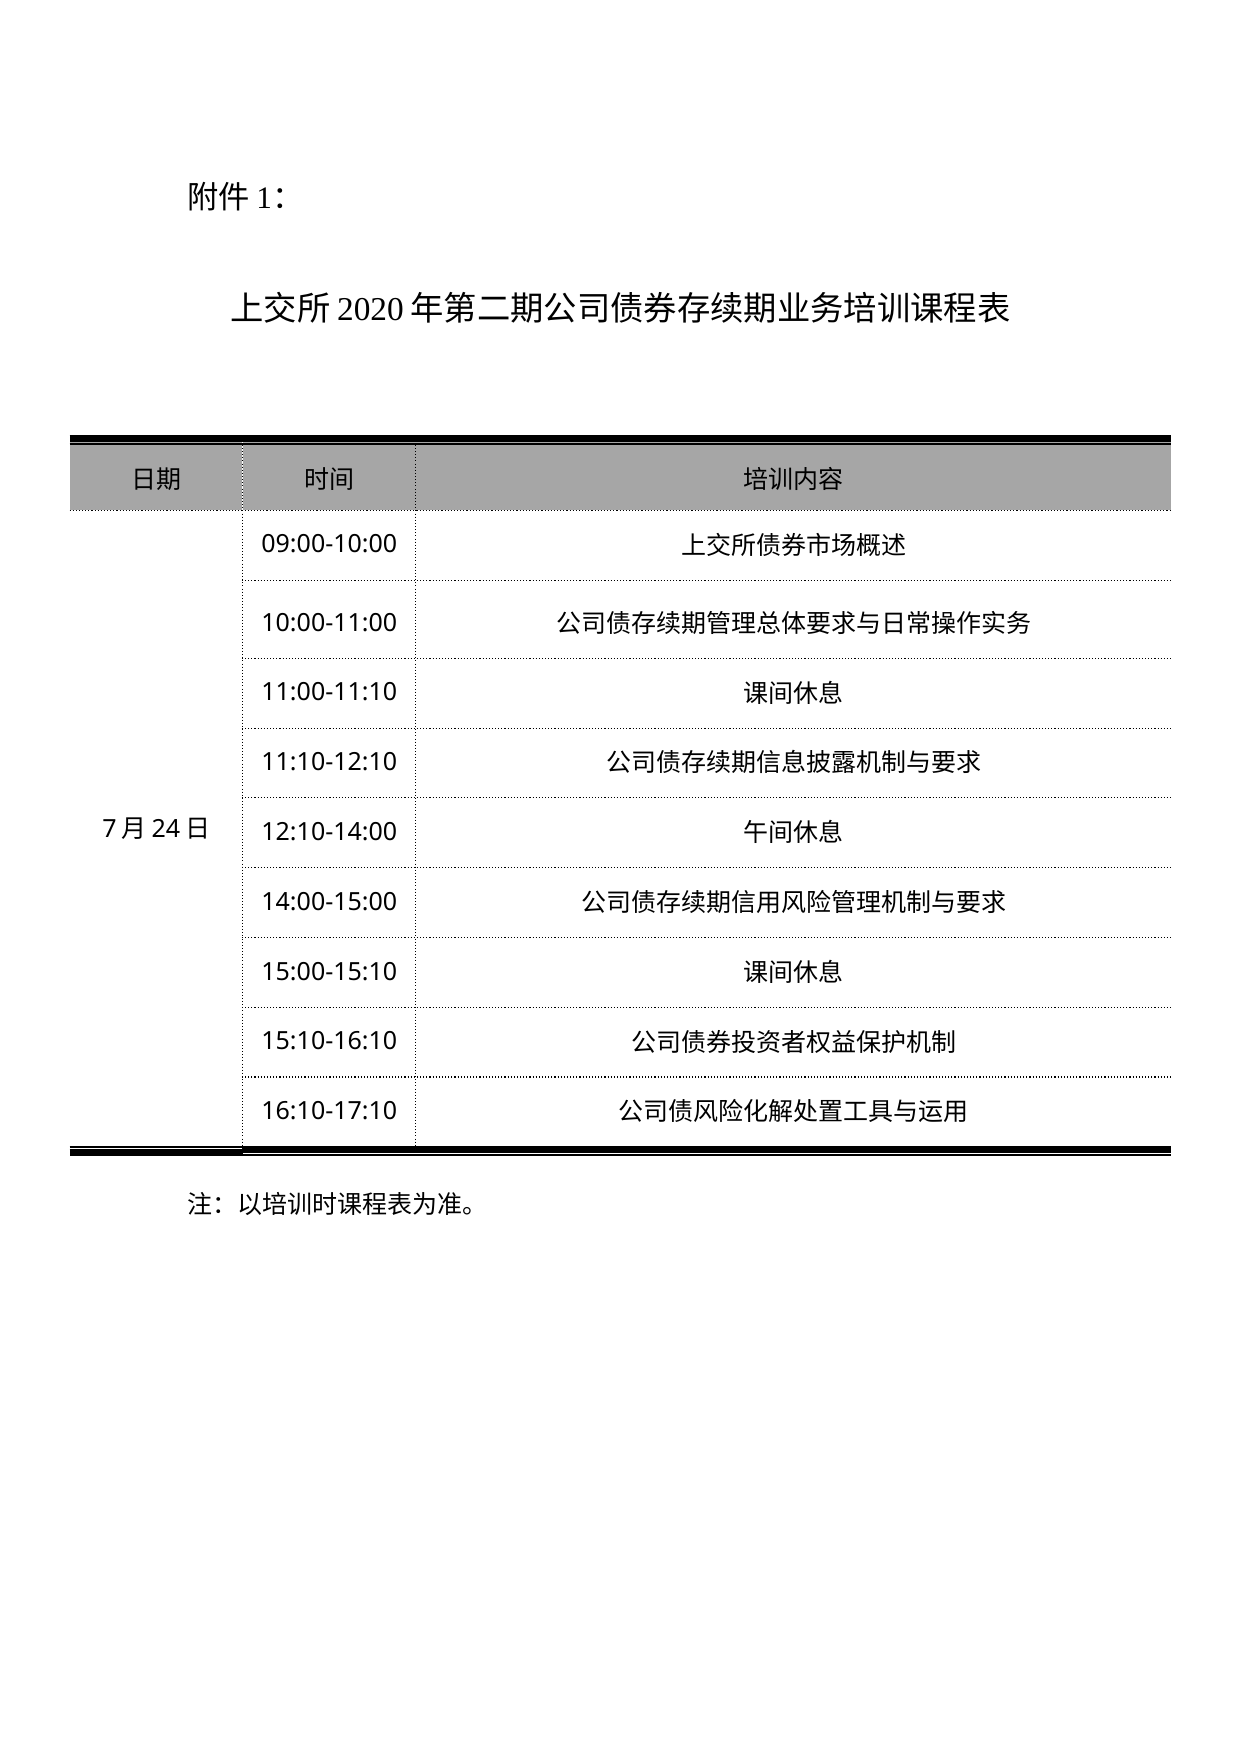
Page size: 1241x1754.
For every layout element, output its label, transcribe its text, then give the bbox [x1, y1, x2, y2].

table_header 培训内容 [416, 445, 1171, 510]
table_cell 10:00-11:00 [243, 580, 416, 658]
text 附件1： [187, 162, 1053, 227]
table_cell 11:00-11:10 [243, 658, 416, 727]
table_cell 公司债存续期管理总体要求与日常操作实务 [416, 580, 1171, 658]
table_cell 公司债存续期信用风险管理机制与要求 [416, 867, 1171, 937]
table_cell 午间休息 [416, 797, 1171, 867]
table_cell 上交所债券市场概述 [416, 510, 1171, 579]
table_cell 公司债存续期信息披露机制与要求 [416, 728, 1171, 797]
table_cell 课间休息 [416, 937, 1171, 1007]
table_cell 公司债风险化解处置工具与运用 [416, 1076, 1171, 1146]
table_header 日期 [70, 445, 242, 510]
table_cell 15:10-16:10 [243, 1007, 416, 1076]
table_cell 15:00-15:10 [243, 937, 416, 1007]
table_cell 12:10-14:00 [243, 797, 416, 867]
table_cell 课间休息 [416, 658, 1171, 727]
text 注：以培训时课程表为准。 [187, 1184, 1053, 1221]
table_cell 11:10-12:10 [243, 728, 416, 797]
table_cell 16:10-17:10 [243, 1076, 416, 1146]
table_header 时间 [243, 445, 416, 510]
text 上交所2020年第二期公司债券存续期业务培训课程表 [187, 279, 1053, 331]
table_cell 14:00-15:00 [243, 867, 416, 937]
table_cell 09:00-10:00 [243, 510, 416, 579]
table_cell 公司债券投资者权益保护机制 [416, 1007, 1171, 1076]
table_cell 7月24日 [70, 510, 242, 1146]
